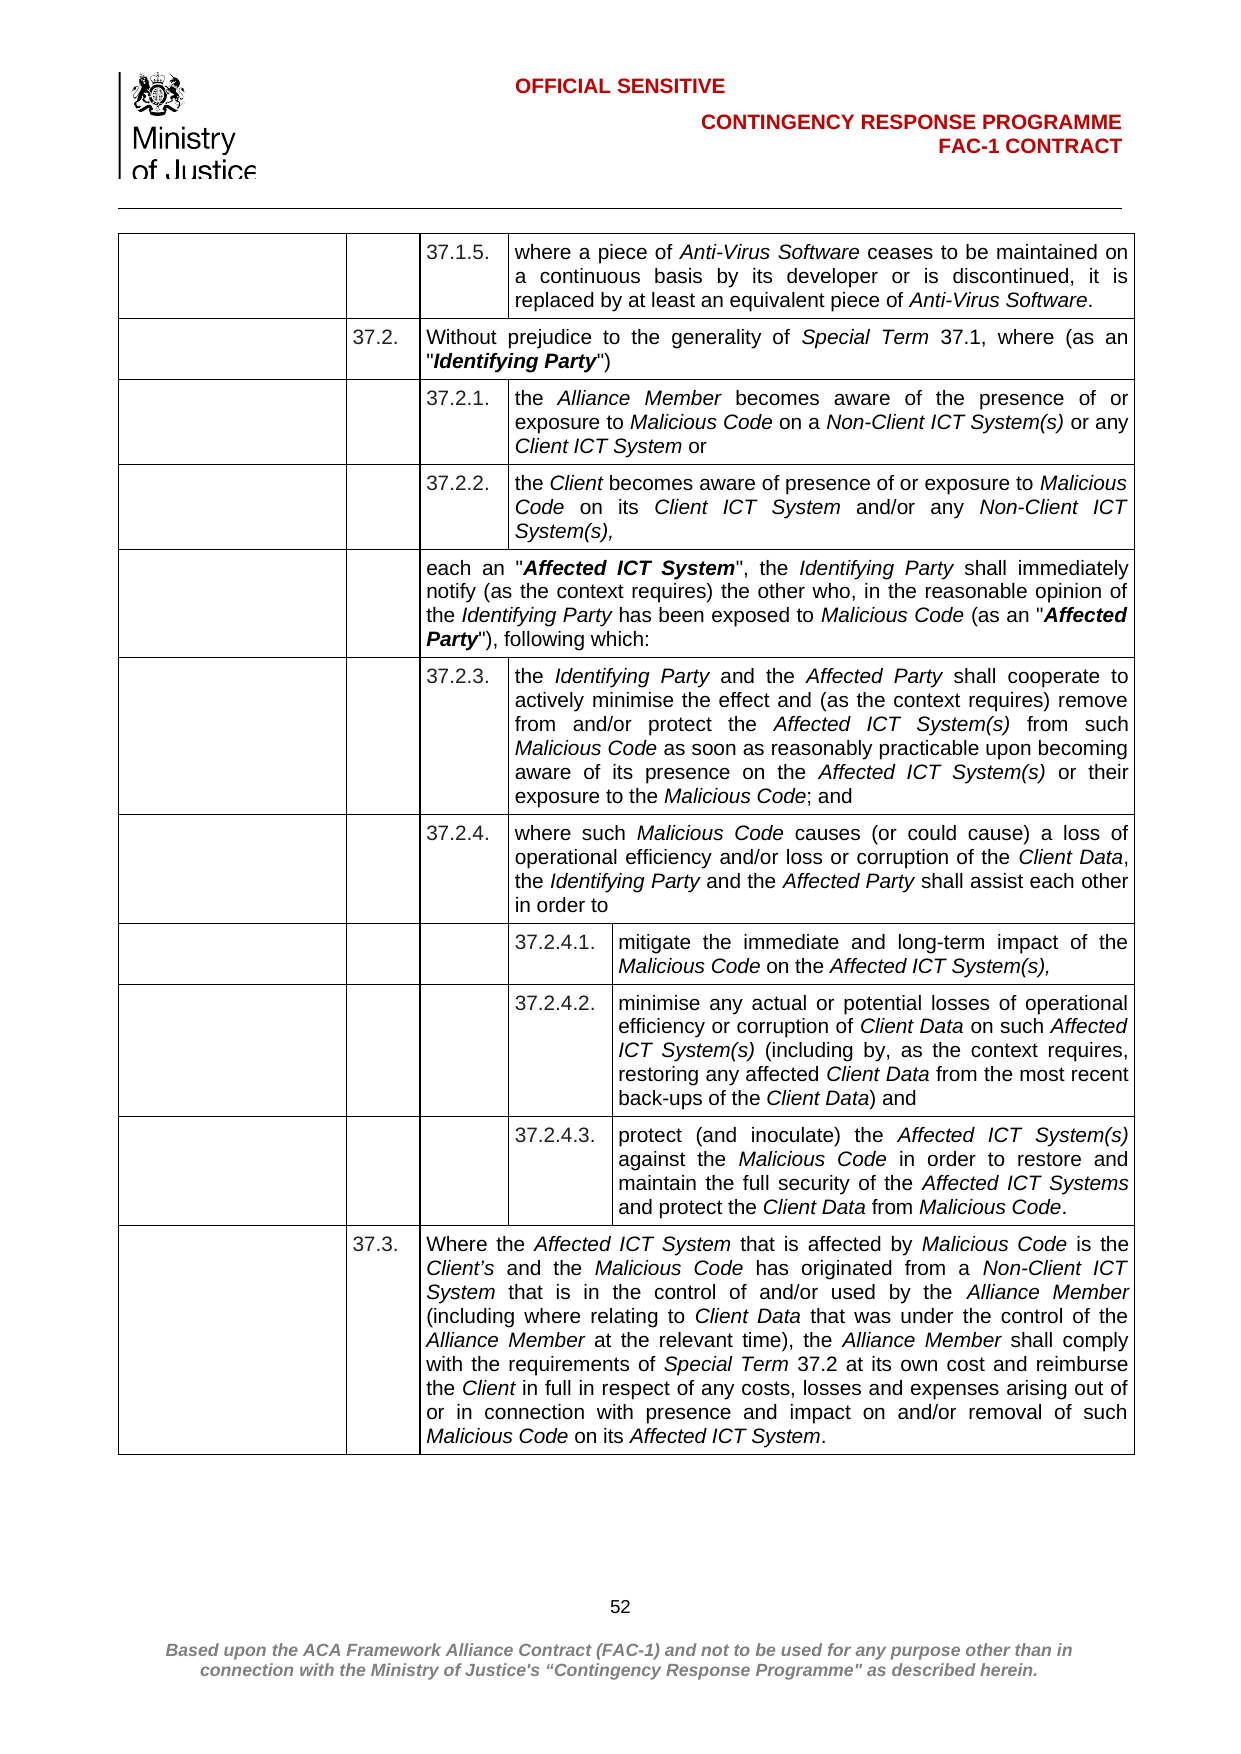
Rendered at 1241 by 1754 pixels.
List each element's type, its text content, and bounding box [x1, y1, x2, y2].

table_cell where a piece of Anti-Virus Software ceases to be maintained on a continuous basis by its developer or is discontinued, it is replaced by at least an equivalent piece of Anti-Virus Software. [509, 234, 1134, 318]
table_cell [119, 319, 346, 379]
table_cell [421, 380, 508, 464]
table_cell [421, 1117, 508, 1225]
table_cell [119, 380, 346, 464]
table_cell the Alliance Member becomes aware of the presence of or exposure to Malicious Code on a Non-Client ICT System(s) or any Client ICT System or [509, 380, 1134, 464]
table_cell [421, 658, 508, 814]
table_cell [347, 815, 419, 923]
table_cell [119, 1226, 346, 1453]
table_cell [509, 985, 612, 1116]
table_cell [347, 985, 419, 1116]
table_cell protect (and inoculate) the Affected ICT System(s) against the Malicious Code in order to restore and maintain the full security of the Affected ICT Systems and protect the Client Data from Malicious Code. [613, 1117, 1134, 1225]
table_cell [347, 550, 419, 657]
table_cell where such Malicious Code causes (or could cause) a loss of operational efficiency and/or loss or corruption of the Client Data, the Identifying Party and the Affected Party shall assist each other in order to [509, 815, 1134, 923]
table_cell [509, 924, 612, 983]
table_cell Without prejudice to the generality of Special Term 37.1, where (as an "Identifying Party") [421, 319, 1134, 379]
table_cell [119, 1117, 346, 1225]
table_cell [347, 234, 419, 318]
table_cell [347, 924, 419, 983]
table_cell [421, 234, 508, 318]
table_cell [119, 465, 346, 548]
table_cell [421, 465, 508, 548]
table_cell [347, 465, 419, 548]
table_cell [119, 985, 346, 1116]
table_cell [119, 658, 346, 814]
table_cell [421, 815, 508, 923]
table_cell the Identifying Party and the Affected Party shall cooperate to actively minimise the effect and (as the context requires) remove from and/or protect the Affected ICT System(s) from such Malicious Code as soon as reasonably practicable upon becoming aware of its presence on the Affected ICT System(s) or their exposure to the Malicious Code; and [509, 658, 1134, 814]
table_cell [119, 815, 346, 923]
table_cell [347, 658, 419, 814]
picture [118, 72, 256, 179]
table_cell [119, 924, 346, 983]
table_cell [421, 924, 508, 983]
table_cell [421, 985, 508, 1116]
table_cell [509, 1117, 612, 1225]
table_cell [347, 380, 419, 464]
table_cell mitigate the immediate and long-term impact of the Malicious Code on the Affected ICT System(s), [613, 924, 1134, 983]
table_cell the Client becomes aware of presence of or exposure to Malicious Code on its Client ICT System and/or any Non-Client ICT System(s), [509, 465, 1134, 548]
table_cell [347, 1226, 419, 1453]
table_cell each an "Affected ICT System", the Identifying Party shall immediately notify (as the context requires) the other who, in the reasonable opinion of the Identifying Party has been exposed to Malicious Code (as an "Affected Party"), following which: [421, 550, 1134, 657]
table_cell [119, 234, 346, 318]
table_cell [347, 319, 419, 379]
table_cell Where the Affected ICT System that is affected by Malicious Code is the Client’s and the Malicious Code has originated from a Non-Client ICT System that is in the control of and/or used by the Alliance Member (including where relating to Client Data that was under the control of the Alliance Member at the relevant time), the Alliance Member shall comply with the requirements of Special Term 37.2 at its own cost and reimburse the Client in full in respect of any costs, losses and expenses arising out of or in connection with presence and impact on and/or removal of such Malicious Code on its Affected ICT System. [421, 1226, 1134, 1453]
table_cell [119, 550, 346, 657]
table_cell [347, 1117, 419, 1225]
table_cell minimise any actual or potential losses of operational efficiency or corruption of Client Data on such Affected ICT System(s) (including by, as the context requires, restoring any affected Client Data from the most recent back-ups of the Client Data) and [613, 985, 1134, 1116]
